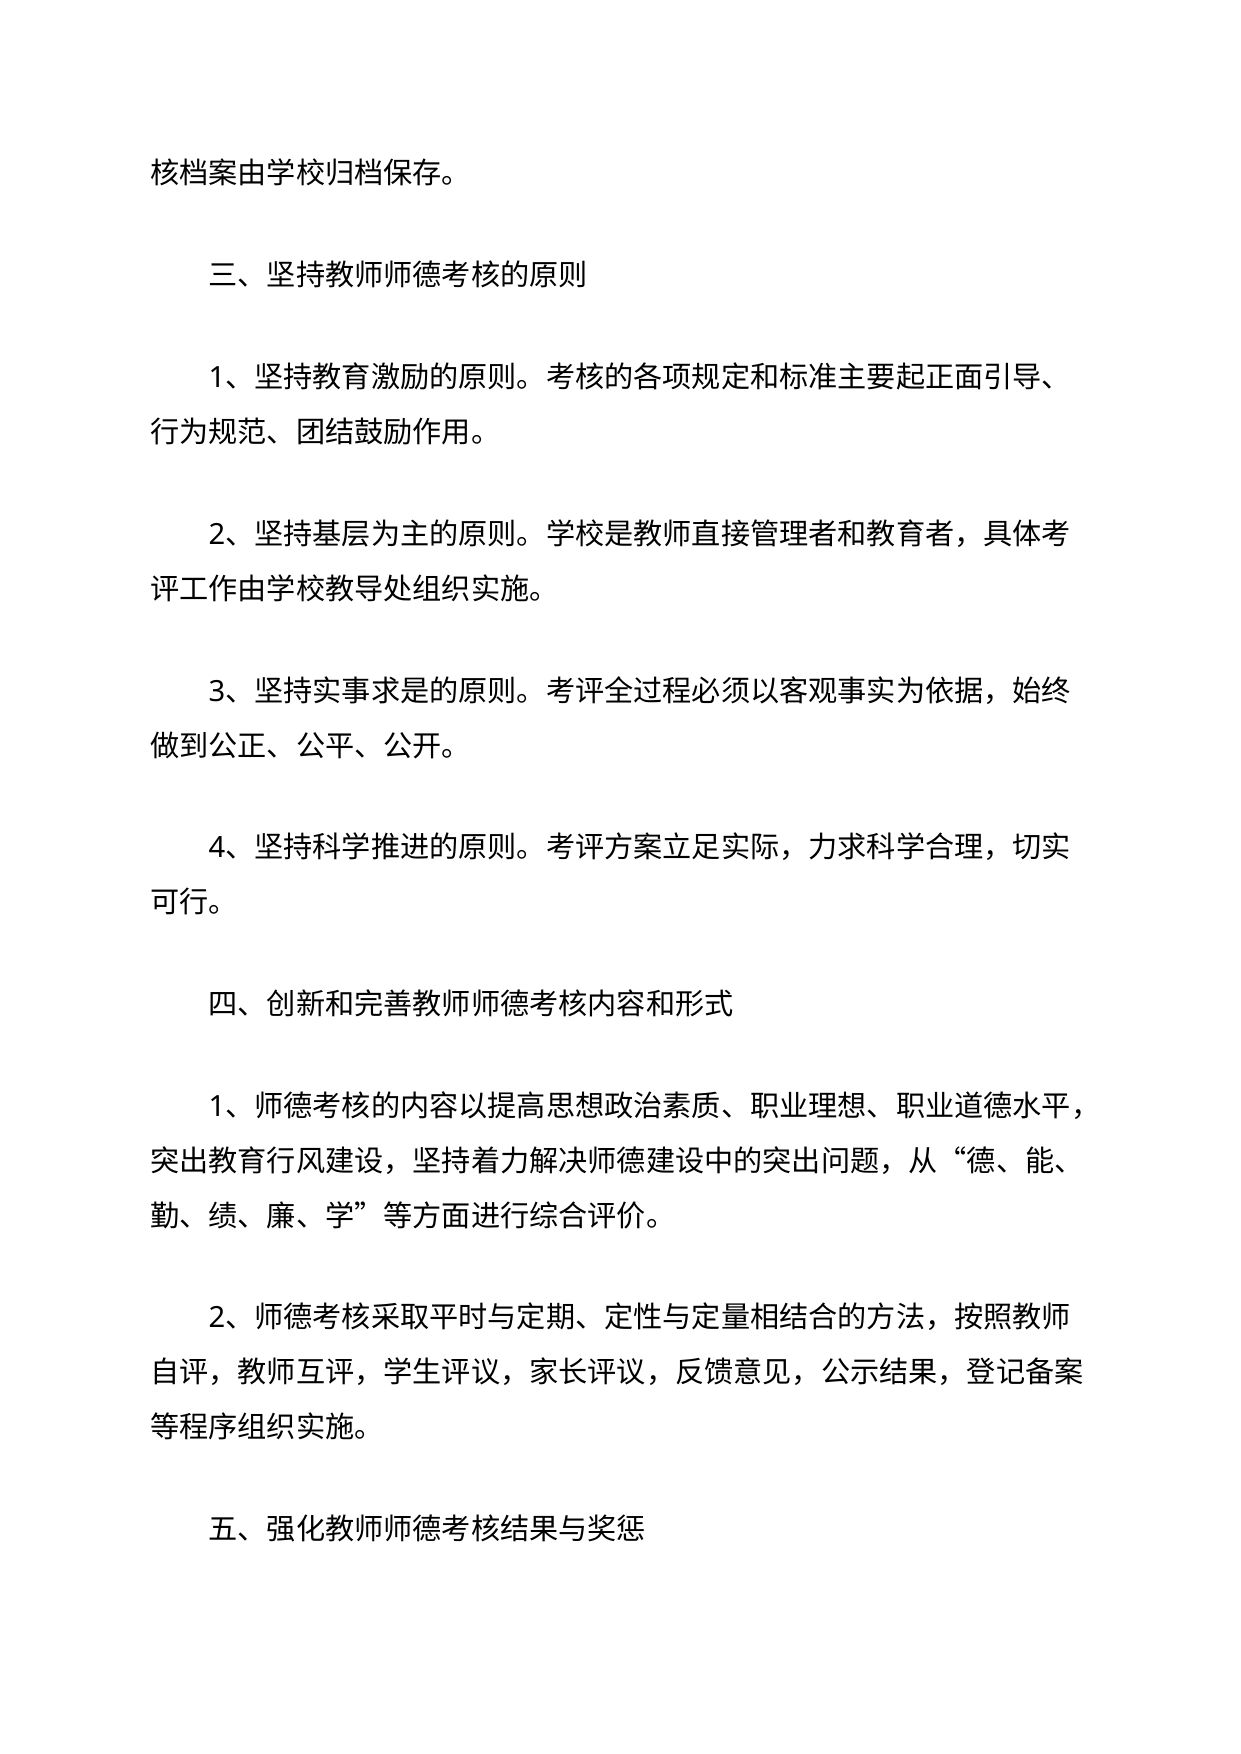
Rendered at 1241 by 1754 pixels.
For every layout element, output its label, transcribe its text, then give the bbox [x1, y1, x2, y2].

text 2、坚持基层为主的原则。学校是教师直接管理者和教育者，具体考评工作由学校教导处组织实施。 [150, 510, 1090, 608]
text 1、师德考核的内容以提高思想政治素质、职业理想、职业道德水平，突出教育行风建设，坚持着力解决师德建设中的突出问题，从“德、能、勤、绩、廉、学”等方面进行综合评价。 [150, 1082, 1090, 1234]
text 四、创新和完善教师师德考核内容和形式 [150, 981, 1090, 1023]
text 三、坚持教师师德考核的原则 [150, 252, 1090, 294]
text 4、坚持科学推进的原则。考评方案立足实际，力求科学合理，切实可行。 [150, 824, 1090, 921]
text 3、坚持实事求是的原则。考评全过程必须以客观事实为依据，始终做到公正、公平、公开。 [150, 667, 1090, 764]
text 1、坚持教育激励的原则。考核的各项规定和标准主要起正面引导、行为规范、团结鼓励作用。 [150, 353, 1090, 451]
text 五、强化教师师德考核结果与奖惩 [150, 1506, 1090, 1548]
text 2、师德考核采取平时与定期、定性与定量相结合的方法，按照教师自评，教师互评，学生评议，家长评议，反馈意见，公示结果，登记备案等程序组织实施。 [150, 1294, 1090, 1446]
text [150, 150, 1090, 192]
